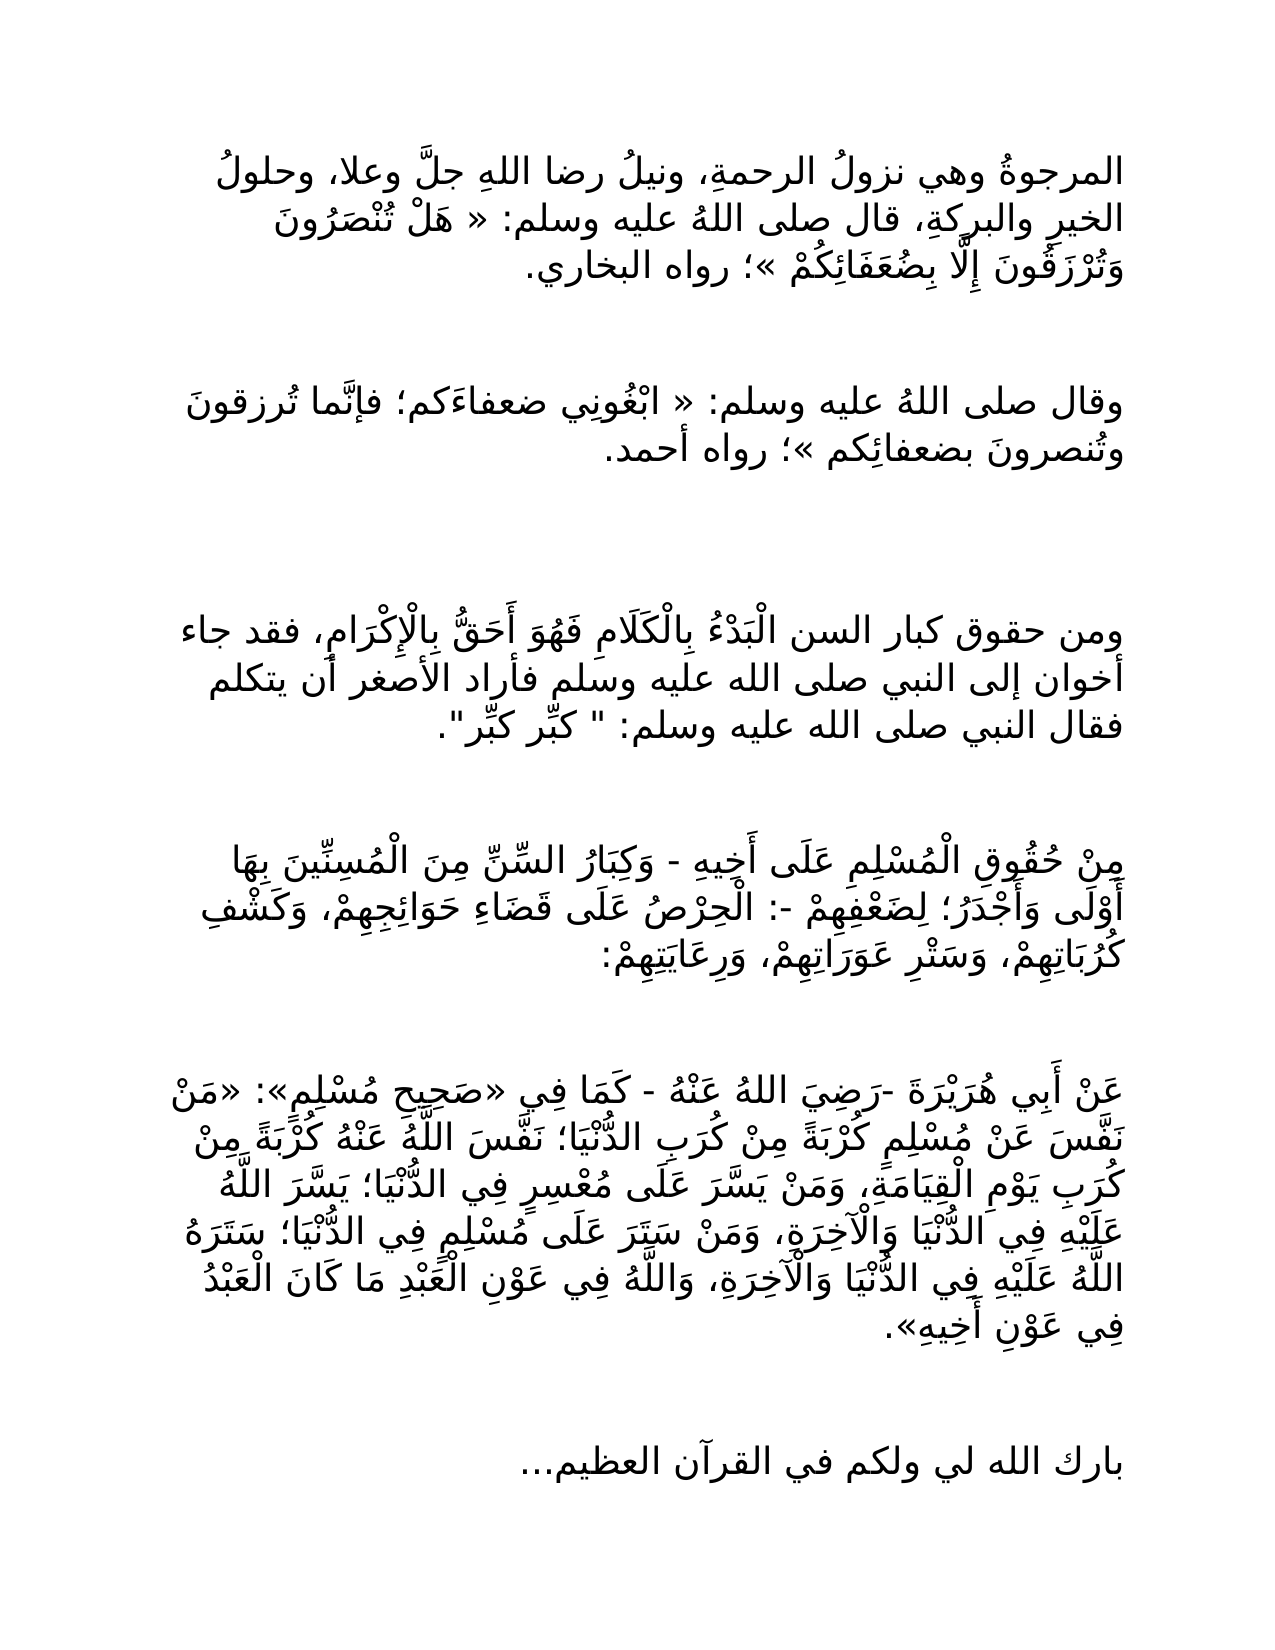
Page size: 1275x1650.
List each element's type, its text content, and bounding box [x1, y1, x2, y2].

text مِنْ حُقُوقِ الْمُسْلِمِ عَلَى أَخِيهِ - وَكِبَارُ السِّنِّ مِنَ الْمُسِنِّينَ بِهَا أَوْلَى وَأَجْدَرُ؛ لِضَعْفِهِمْ -: الْحِرْصُ عَلَى قَضَاءِ حَوَائِجِهِمْ، وَكَشْفِ كُرُبَاتِهِمْ، وَسَتْرِ عَوَرَاتِهِمْ، وَرِعَايَتِهِمْ: [150, 839, 1125, 977]
text وقال صلى اللهُ عليه وسلم: « ابْغُونِي ضعفاءَكم؛ فإنَّما تُرزقونَ وتُنصرونَ بضعفائِكم »؛ رواه أحمد. [150, 380, 1125, 470]
text عَنْ أَبِي هُرَيْرَةَ -رَضِيَ اللهُ عَنْهُ - كَمَا فِي «صَحِيحِ مُسْلِمٍ»: «مَنْ نَفَّسَ عَنْ مُسْلِمٍ كُرْبَةً مِنْ كُرَبِ الدُّنْيَا؛ نَفَّسَ اللَّهُ عَنْهُ كُرْبَةً مِنْ كُرَبِ يَوْمِ الْقِيَامَةِ، وَمَنْ يَسَّرَ عَلَى مُعْسِرٍ فِي الدُّنْيَا؛ يَسَّرَ اللَّهُ عَلَيْهِ فِي الدُّنْيَا وَالْآخِرَةِ، وَمَنْ سَتَرَ عَلَى مُسْلِمٍ فِي الدُّنْيَا؛ سَتَرَهُ اللَّهُ عَلَيْهِ فِي الدُّنْيَا وَالْآخِرَةِ، وَاللَّهُ فِي عَوْنِ الْعَبْدِ مَا كَانَ الْعَبْدُ فِي عَوْنِ أَخِيهِ». [150, 1068, 1125, 1348]
text ومن حقوق كبار السن الْبَدْءُ بِالْكَلَامِ فَهُوَ أَحَقُّ بِالْإِكْرَامِ، فقد جاء أخوان إلى النبي صلى الله عليه وسلم فأراد الأصغر أن يتكلم فقال النبي صلى الله عليه وسلم: " كبِّر كبِّر". [150, 609, 1125, 747]
text بارك الله لي ولكم في القرآن العظيم... [150, 1439, 1125, 1483]
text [150, 150, 1125, 288]
